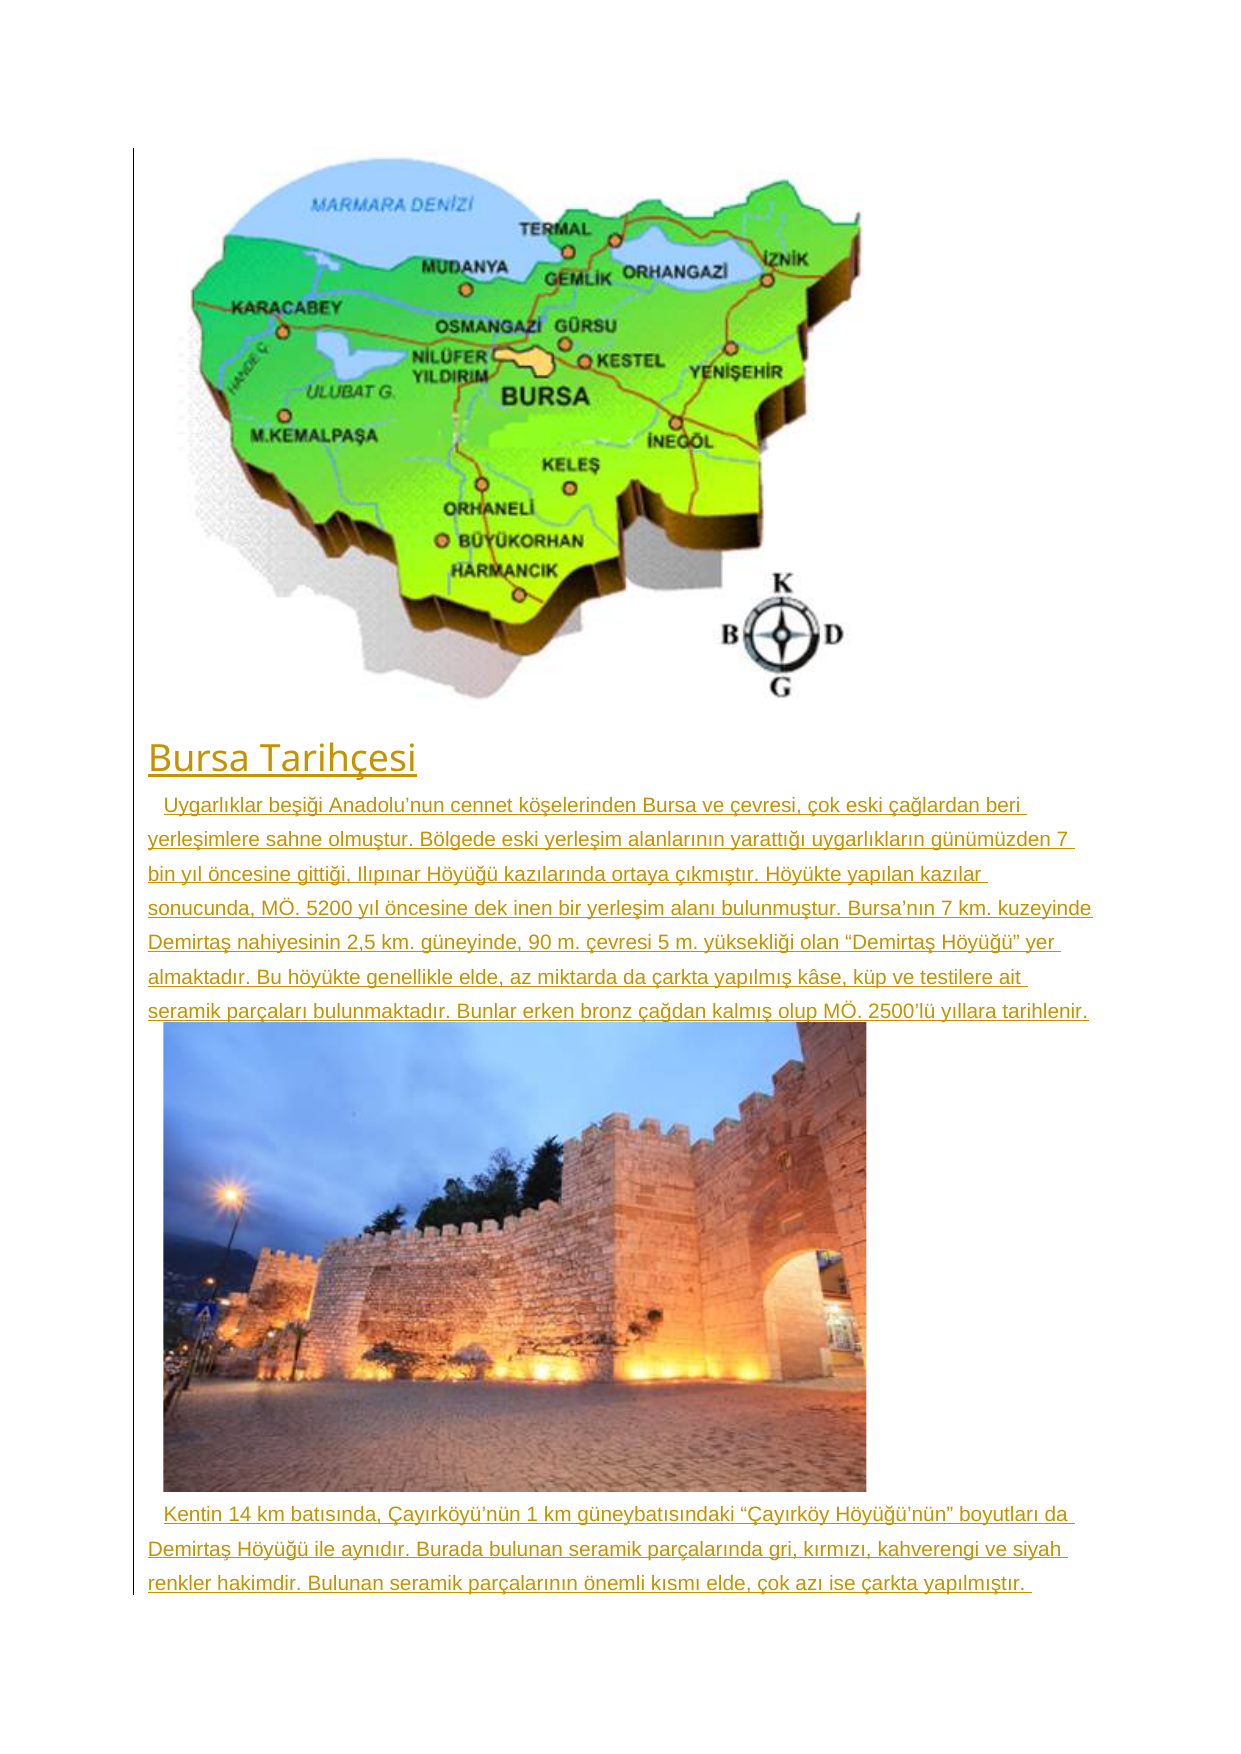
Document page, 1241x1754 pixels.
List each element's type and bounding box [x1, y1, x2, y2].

picture [163, 1022, 867, 1492]
picture [163, 147, 867, 715]
